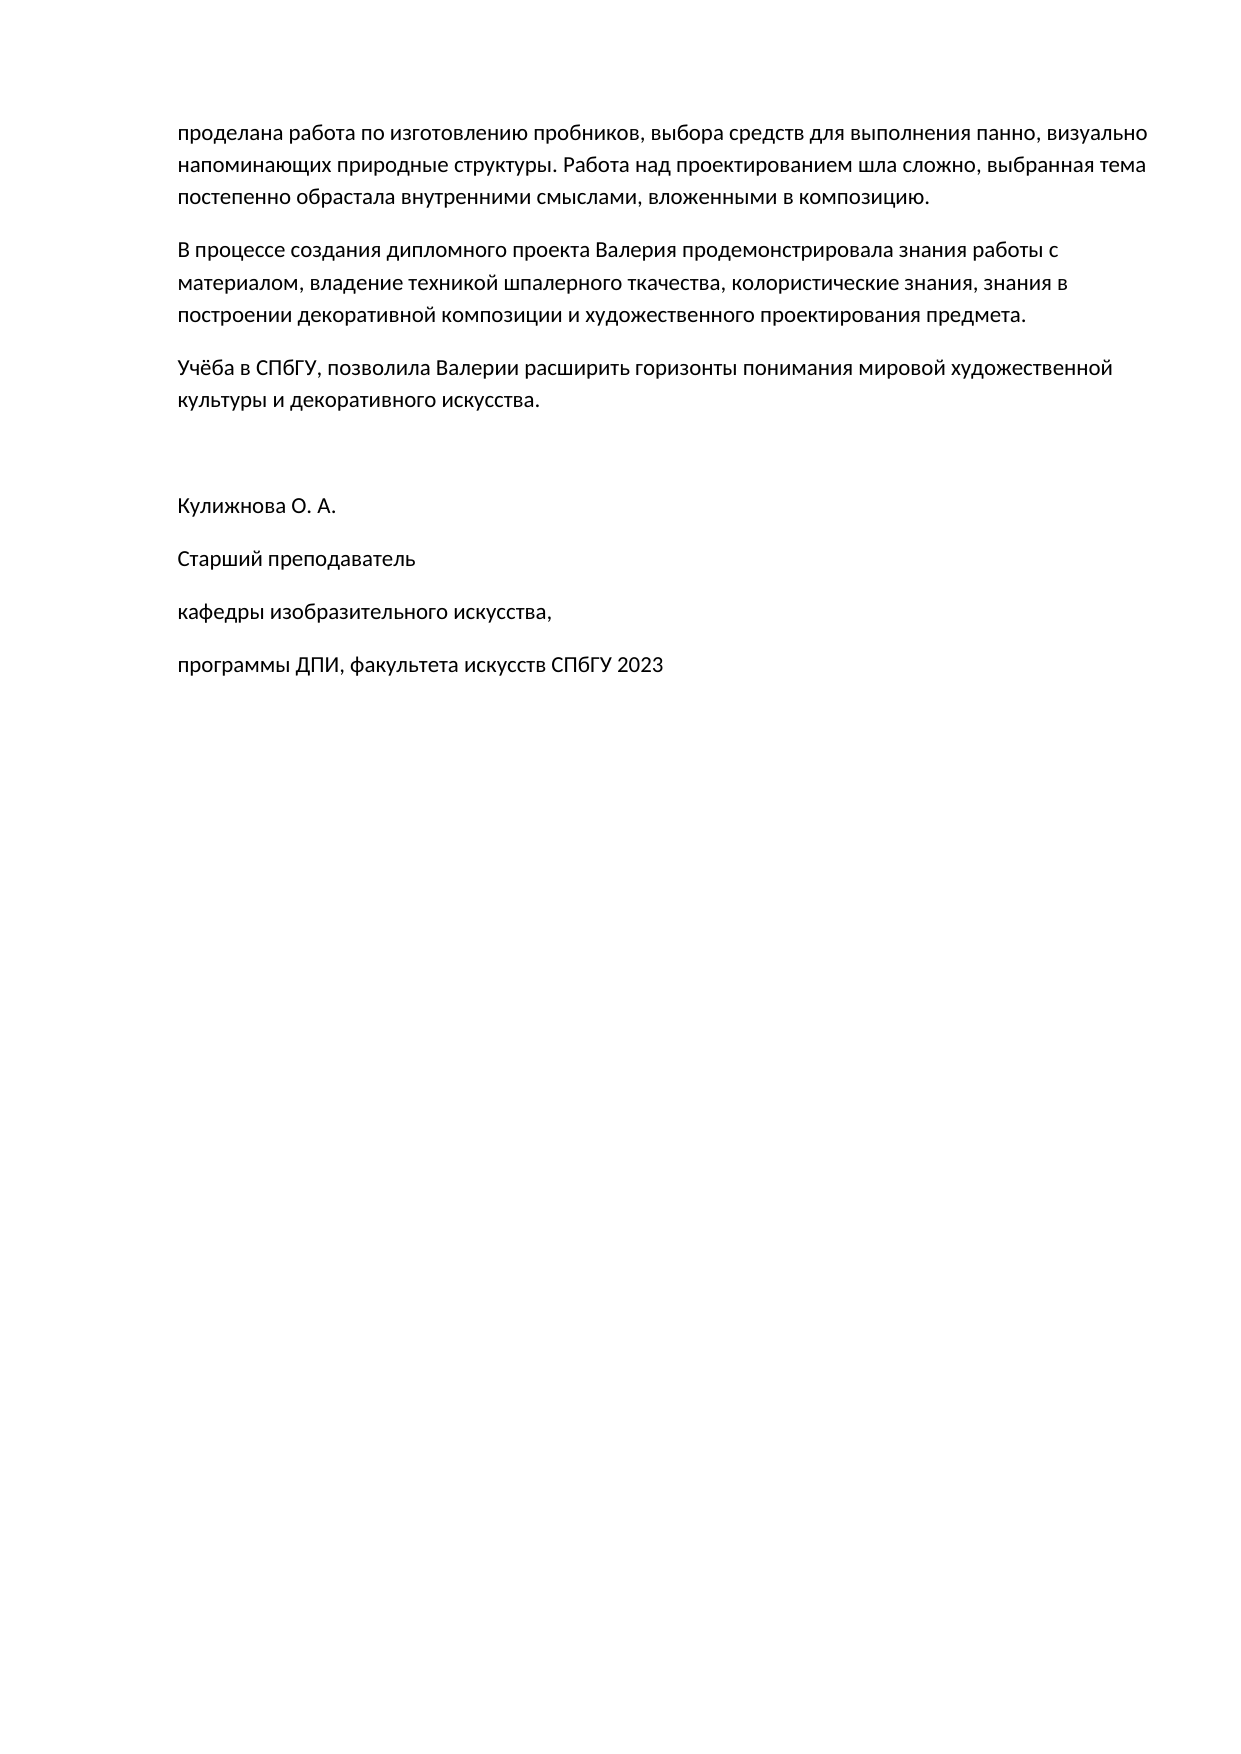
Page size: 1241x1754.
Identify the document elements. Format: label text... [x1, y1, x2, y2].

text Кулижнова О. А. [177, 491, 1152, 519]
text кафедры изобразительного искусства, [177, 597, 1152, 625]
text программы ДПИ, факультета искусств СПбГУ 2023 [177, 650, 1152, 678]
text Учёба в СПбГУ, позволила Валерии расширить горизонты понимания мировой художественной культуры и декоративного искусства. [177, 353, 1152, 413]
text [177, 118, 1152, 211]
text Старший преподаватель [177, 544, 1152, 572]
text В процессе создания дипломного проекта Валерия продемонстрировала знания работы с материалом, владение техникой шпалерного ткачества, колористические знания, знания в построении декоративной композиции и художественного проектирования предмета. [177, 236, 1152, 328]
